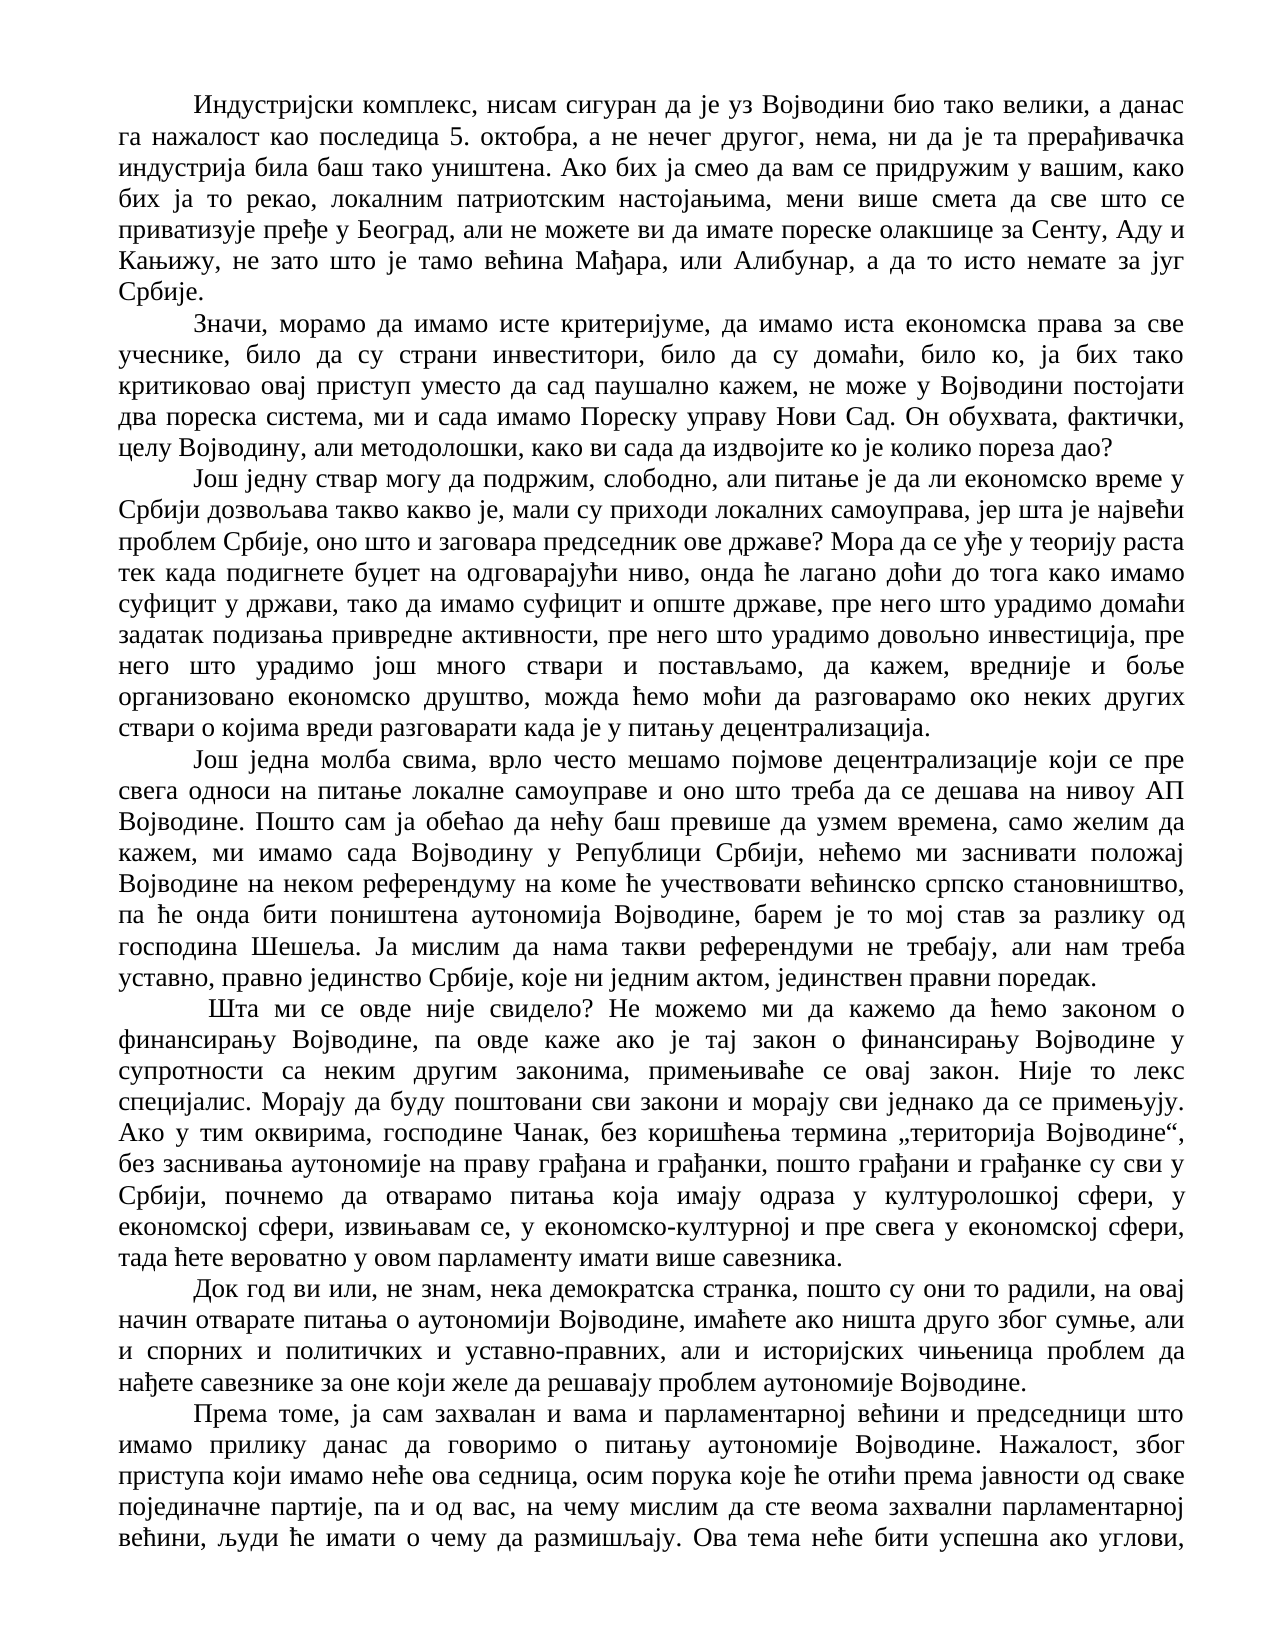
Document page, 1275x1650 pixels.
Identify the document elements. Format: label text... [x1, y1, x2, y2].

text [118, 1397, 1186, 1552]
text Индустријски комплекс, нисам сигуран да је уз Војводини био тако велики, а данас га нажалост као последица 5. октобра, а не нечег другог, нема, ни да је та прерађивачка индустрија била баш тако уништена. Ако бих ја смео да вам се придружим у вашим, како бих ја то рекао, локалним патриотским настојањима, мени више смета да све што се приватизује пређе у Београд, али не можете ви да имате пореске олакшице за Сенту, Аду и Кањижу, не зато што је тамо већина Мађара, или Алибунар, а да то исто немате за југ Србије. [118, 89, 1186, 307]
text Док год ви или, не знам, нека демократска странка, пошто су они то радили, на овај начин отварате питања о аутономији Војводине, имаћете ако ништа друго због сумње, али и спорних и политичких и уставно-правних, али и историјских чињеница проблем да нађете савезнике за оне који желе да решавају проблем аутономије Војводине. [118, 1272, 1186, 1397]
text Значи, морамо да имамо исте критеријуме, да имамо иста економска права за све учеснике, било да су страни инвеститори, било да су домаћи, било ко, ја бих тако критиковао овај приступ уместо да сад паушално кажем, не може у Војводини постојати два пореска система, ми и сада имамо Пореску управу Нови Сад. Он обухвата, фактички, целу Војводину, али методолошки, како ви сада да издвојите ко је колико пореза дао? [118, 307, 1186, 462]
text Још једну ствар могу да подржим, слободно, али питање је да ли економско време у Србији дозвољава такво какво је, мали су приходи локалних самоуправа, јер шта је највећи проблем Србије, оно што и заговара председник ове државе? Мора да се уђе у теорију раста тек када подигнете буџет на одговарајући ниво, онда ће лагано доћи до тога како имамо суфицит у држави, тако да имамо суфицит и опште државе, пре него што урадимо домаћи задатак подизања привредне активности, пре него што урадимо довољно инвестиција, пре него што урадимо још много ствари и постављамо, да кажем, вредније и боље организовано економско друштво, можда ћемо моћи да разговарамо око неких других ствари о којима вреди разговарати када је у питању децентрализација. [118, 462, 1186, 743]
text Шта ми се овде није свидело? Не можемо ми да кажемо да ћемо законом о финансирању Војводине, па овде каже ако је тај закон о финансирању Војводине у супротности са неким другим законима, примењиваће се овај закон. Није то лекс специјалис. Морају да буду поштовани сви закони и морају сви једнако да се примењују. Ако у тим оквирима, господине Чанак, без коришћења термина „територија Војводине“, без заснивања аутономије на праву грађана и грађанки, пошто грађани и грађанке су сви у Србији, почнемо да отварамо питања која имају одраза у културолошкој сфери, у економској сфери, извињавам се, у економско-културној и пре свега у економској сфери, тада ћете вероватно у овом парламенту имати више савезника. [118, 992, 1186, 1272]
text Још једна молба свима, врло често мешамо појмове децентрализације који се пре свега односи на питање локалне самоуправе и оно што треба да се дешава на нивоу АП Војводине. Пошто сам ја обећао да нећу баш превише да узмем времена, само желим да кажем, ми имамо сада Војводину у Републици Србији, нећемо ми заснивати положај Војводине на неком референдуму на коме ће учествовати већинско српско становништво, па ће онда бити поништена аутономија Војводине, барем је то мој став за разлику од господина Шешеља. Ја мислим да нама такви референдуми не требају, али нам треба уставно, правно јединство Србије, које ни једним актом, јединствен правни поредак. [118, 743, 1186, 992]
